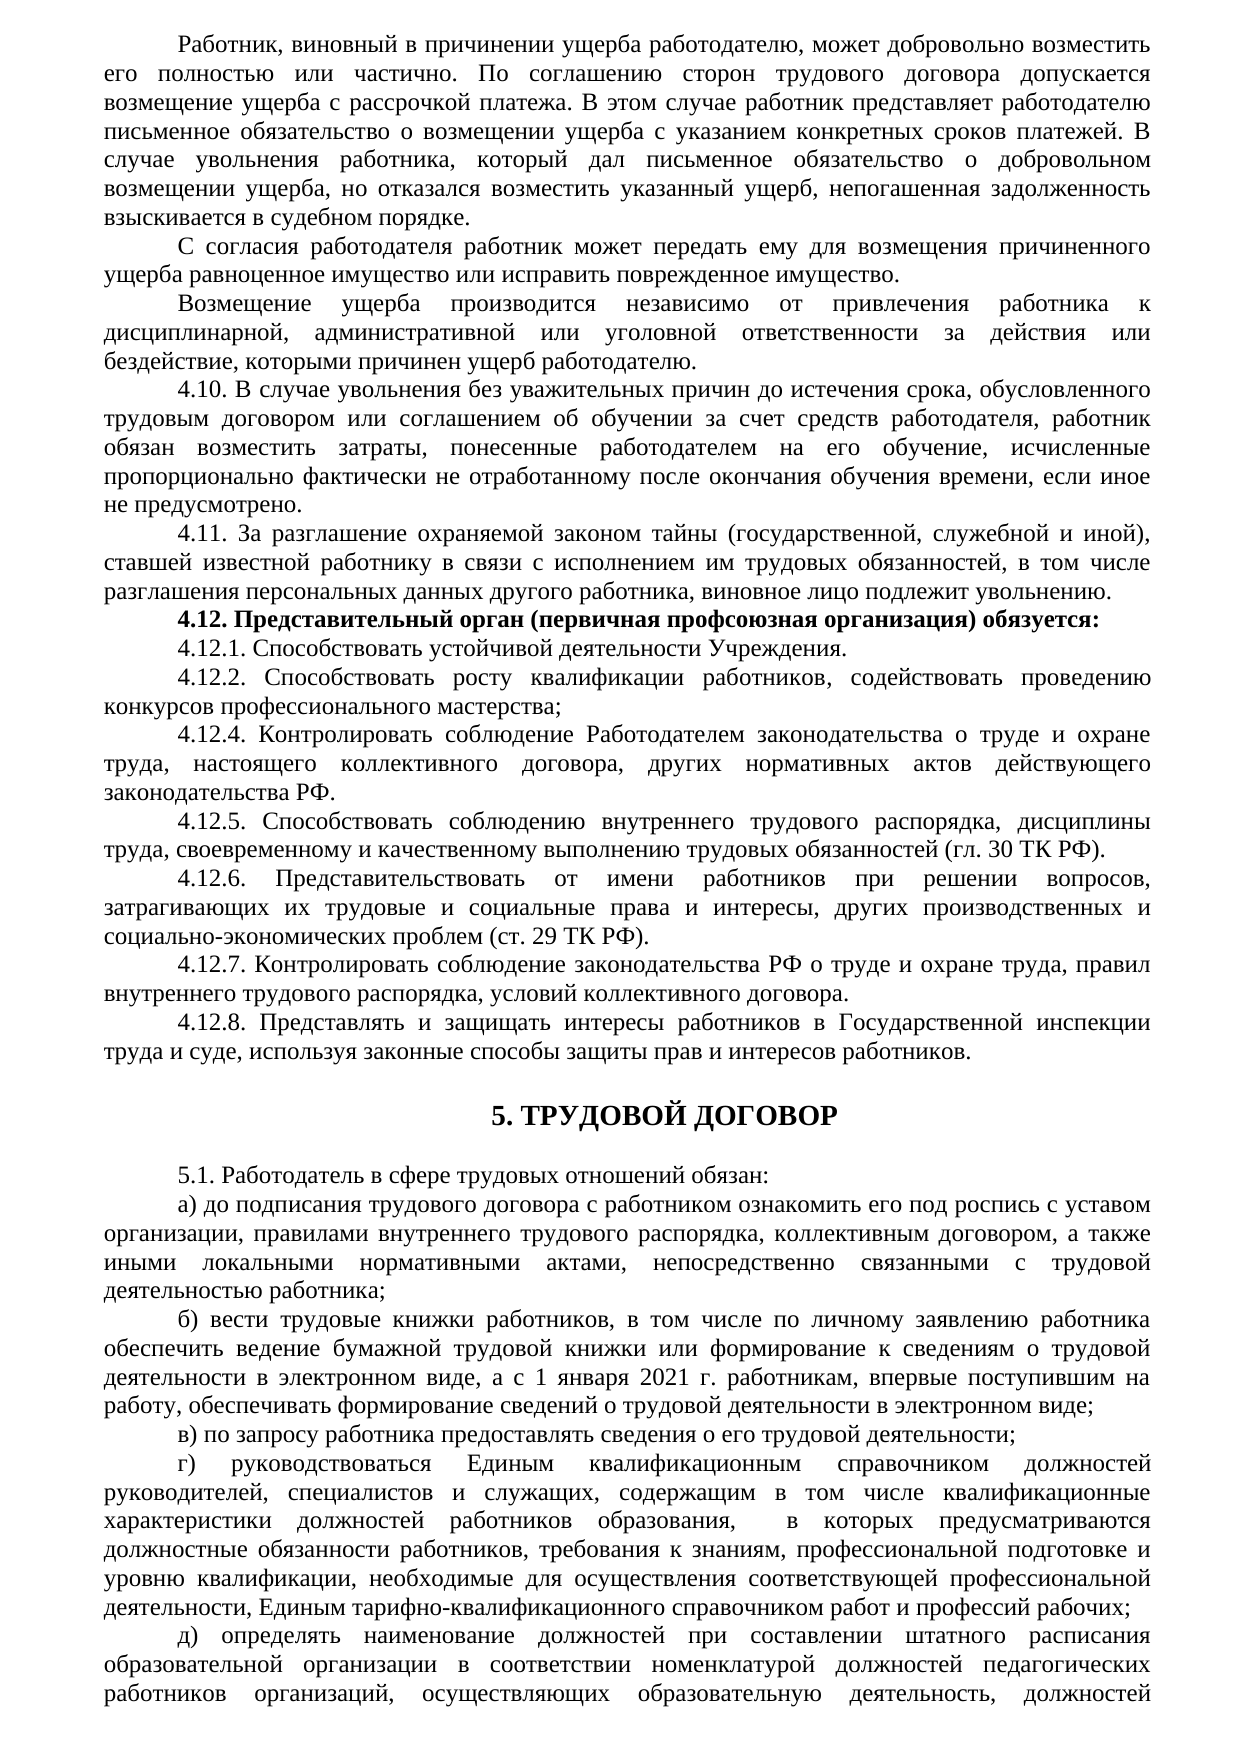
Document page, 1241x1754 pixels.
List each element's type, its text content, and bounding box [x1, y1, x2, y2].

text 5.1. Работодатель в сфере трудовых отношений обязан: [103, 1160, 1152, 1189]
text г) руководствоваться Единым квалификационным справочником должностей руководителей, специалистов и служащих, содержащим в том числе квалификационные характеристики должностей работников образования, в которых предусматриваются должностные обязанности работников, требования к знаниям, профессиональной подготовке и уровню квалификации, необходимые для осуществления соответствующей профессиональной деятельности, Единым тарифно-квалификационного справочником работ и профессий рабочих; [103, 1448, 1152, 1620]
text 4.12.6. Представительствовать от имени работников при решении вопросов, затрагивающих их трудовые и социальные права и интересы, других производственных и социально-экономических проблем (ст. 29 ТК РФ). [103, 863, 1152, 949]
text 5. ТРУДОВОЙ ДОГОВОР [103, 1098, 1152, 1132]
text Работник, виновный в причинении ущерба работодателю, может добровольно возместить его полностью или частично. По соглашению сторон трудового договора допускается возмещение ущерба с рассрочкой платежа. В этом случае работник представляет работодателю письменное обязательство о возмещении ущерба с указанием конкретных сроков платежей. В случае увольнения работника, который дал письменное обязательство о добровольном возмещении ущерба, но отказался возместить указанный ущерб, непогашенная задолженность взыскивается в судебном порядке. [103, 29, 1152, 231]
text 4.12.4. Контролировать соблюдение Работодателем законодательства о труде и охране труда, настоящего коллективного договора, других нормативных актов действующего законодательства РФ. [103, 719, 1152, 806]
text С согласия работодателя работник может передать ему для возмещения причиненного ущерба равноценное имущество или исправить поврежденное имущество. [103, 231, 1152, 288]
text 4.12.8. Представлять и защищать интересы работников в Государственной инспекции труда и суде, используя законные способы защиты прав и интересов работников. [103, 1007, 1152, 1064]
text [103, 1620, 1152, 1707]
text 4.12.1. Способствовать устойчивой деятельности Учреждения. [103, 633, 1152, 662]
text 4.10. В случае увольнения без уважительных причин до истечения срока, обусловленного трудовым договором или соглашением об обучении за счет средств работодателя, работник обязан возместить затраты, понесенные работодателем на его обучение, исчисленные пропорционально фактически не отработанному после окончания обучения времени, если иное не предусмотрено. [103, 374, 1152, 518]
text 4.11. За разглашение охраняемой законом тайны (государственной, служебной и иной), ставшей известной работнику в связи с исполнением им трудовых обязанностей, в том числе разглашения персональных данных другого работника, виновное лицо подлежит увольнению. [103, 518, 1152, 604]
text б) вести трудовые книжки работников, в том числе по личному заявлению работника обеспечить ведение бумажной трудовой книжки или формирование к сведениям о трудовой деятельности в электронном виде, а с 1 января 2021 г. работникам, впервые поступившим на работу, обеспечивать формирование сведений о трудовой деятельности в электронном виде; [103, 1304, 1152, 1419]
text Возмещение ущерба производится независимо от привлечения работника к дисциплинарной, административной или уголовной ответственности за действия или бездействие, которыми причинен ущерб работодателю. [103, 288, 1152, 374]
text в) по запросу работника предоставлять сведения о его трудовой деятельности; [103, 1419, 1152, 1448]
text 4.12.7. Контролировать соблюдение законодательства РФ о труде и охране труда, правил внутреннего трудового распорядка, условий коллективного договора. [103, 949, 1152, 1007]
text 4.12.2. Способствовать росту квалификации работников, содействовать проведению конкурсов профессионального мастерства; [103, 662, 1152, 719]
text 4.12.5. Способствовать соблюдению внутреннего трудового распорядка, дисциплины труда, своевременному и качественному выполнению трудовых обязанностей (гл. 30 ТК РФ). [103, 806, 1152, 863]
text 4.12. Представительный орган (первичная профсоюзная организация) обязуется: [103, 604, 1152, 633]
text а) до подписания трудового договора с работником ознакомить его под роспись с уставом организации, правилами внутреннего трудового распорядка, коллективным договором, а также иными локальными нормативными актами, непосредственно связанными с трудовой деятельностью работника; [103, 1189, 1152, 1304]
